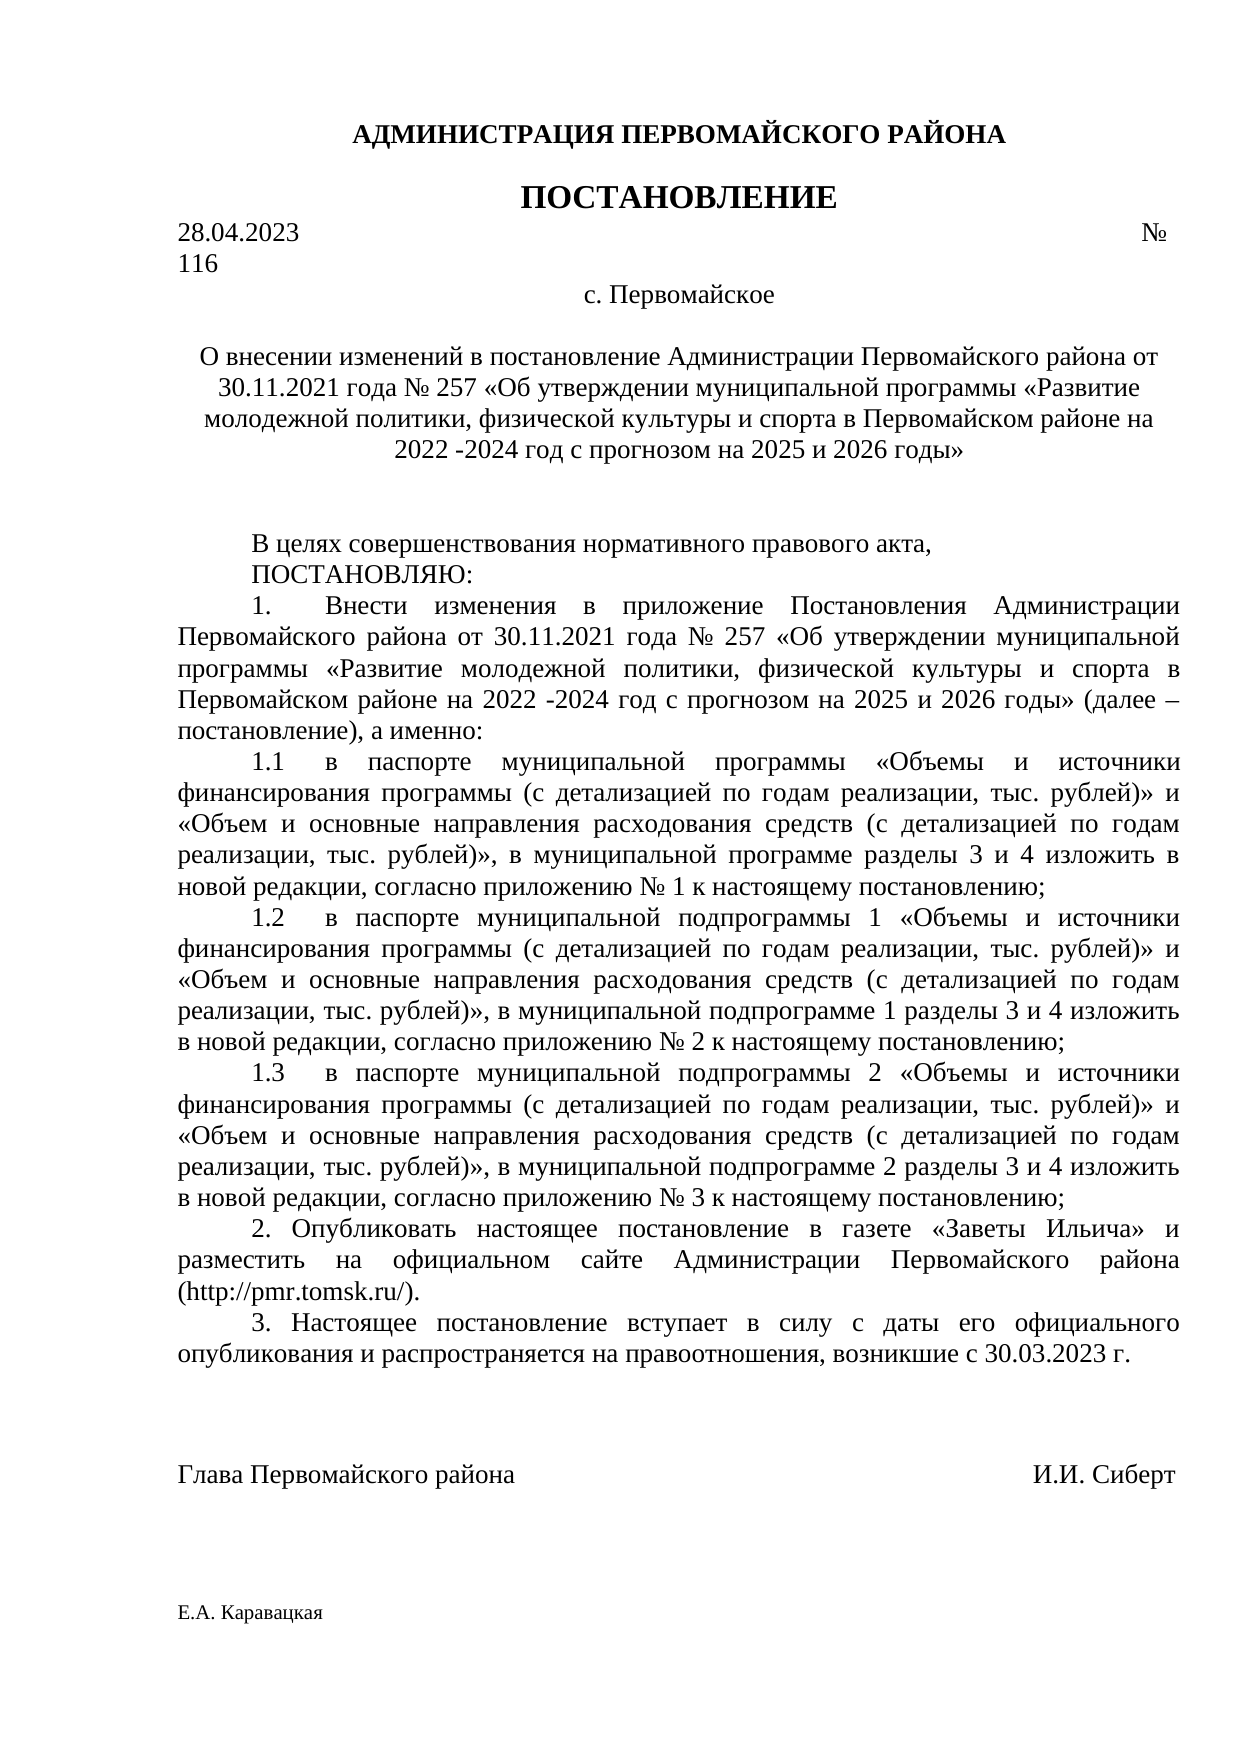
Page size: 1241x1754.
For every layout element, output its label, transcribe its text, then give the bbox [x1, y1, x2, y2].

list в паспорте муниципальной программы «Объемы и источники финансирования программы (с детализацией по годам реализации, тыс. рублей)» и «Объем и основные направления расходования средств (с детализацией по годам реализации, тыс. рублей)», в муниципальной программе разделы 3 и 4 изложить в новой редакции, согласно приложению № 1 к настоящему постановлению; [177, 745, 1181, 901]
text с. Первомайское [177, 278, 1181, 309]
list 3. Настоящее постановление вступает в силу с даты его официального опубликования и распространяется на правоотношения, возникшие с 30.03.2023 г. [177, 1306, 1181, 1368]
text ПОСТАНОВЛЯЮ: [177, 558, 1181, 589]
list в паспорте муниципальной подпрограммы 1 «Объемы и источники финансирования программы (с детализацией по годам реализации, тыс. рублей)» и «Объем и основные направления расходования средств (с детализацией по годам реализации, тыс. рублей)», в муниципальной подпрограмме 1 разделы 3 и 4 изложить в новой редакции, согласно приложению № 2 к настоящему постановлению; [177, 901, 1181, 1057]
title ПОСТАНОВЛЕНИЕ [177, 177, 1181, 216]
text АДМИНИСТРАЦИЯ ПЕРВОМАЙСКОГО РАЙОНА [177, 118, 1181, 149]
text Е.А. Каравацкая [177, 1600, 1181, 1624]
text О внесении изменений в постановление Администрации Первомайского района от 30.11.2021 года № 257 «Об утверждении муниципальной программы «Развитие молодежной политики, физической культуры и спорта в Первомайском районе на 2022 -2024 год с прогнозом на 2025 и 2026 годы» [177, 340, 1181, 465]
list Внести изменения в приложение Постановления Администрации Первомайского района от 30.11.2021 года № 257 «Об утверждении муниципальной программы «Развитие молодежной политики, физической культуры и спорта в Первомайском районе на 2022 -2024 год с прогнозом на 2025 и 2026 годы» (далее –постановление), а именно: [177, 589, 1181, 745]
list в паспорте муниципальной подпрограммы 2 «Объемы и источники финансирования программы (с детализацией по годам реализации, тыс. рублей)» и «Объем и основные направления расходования средств (с детализацией по годам реализации, тыс. рублей)», в муниципальной подпрограмме 2 разделы 3 и 4 изложить в новой редакции, согласно приложению № 3 к настоящему постановлению; [177, 1057, 1181, 1212]
text 28.04.2023 № 116 [177, 216, 1181, 278]
text В целях совершенствования нормативного правового акта, [177, 527, 1181, 558]
text 2. Опубликовать настоящее постановление в газете «Заветы Ильича» и разместить на официальном сайте Администрации Первомайского района (http://pmr.tomsk.ru/). [177, 1212, 1181, 1306]
text Глава Первомайского района И.И. Сиберт [177, 1458, 1181, 1489]
